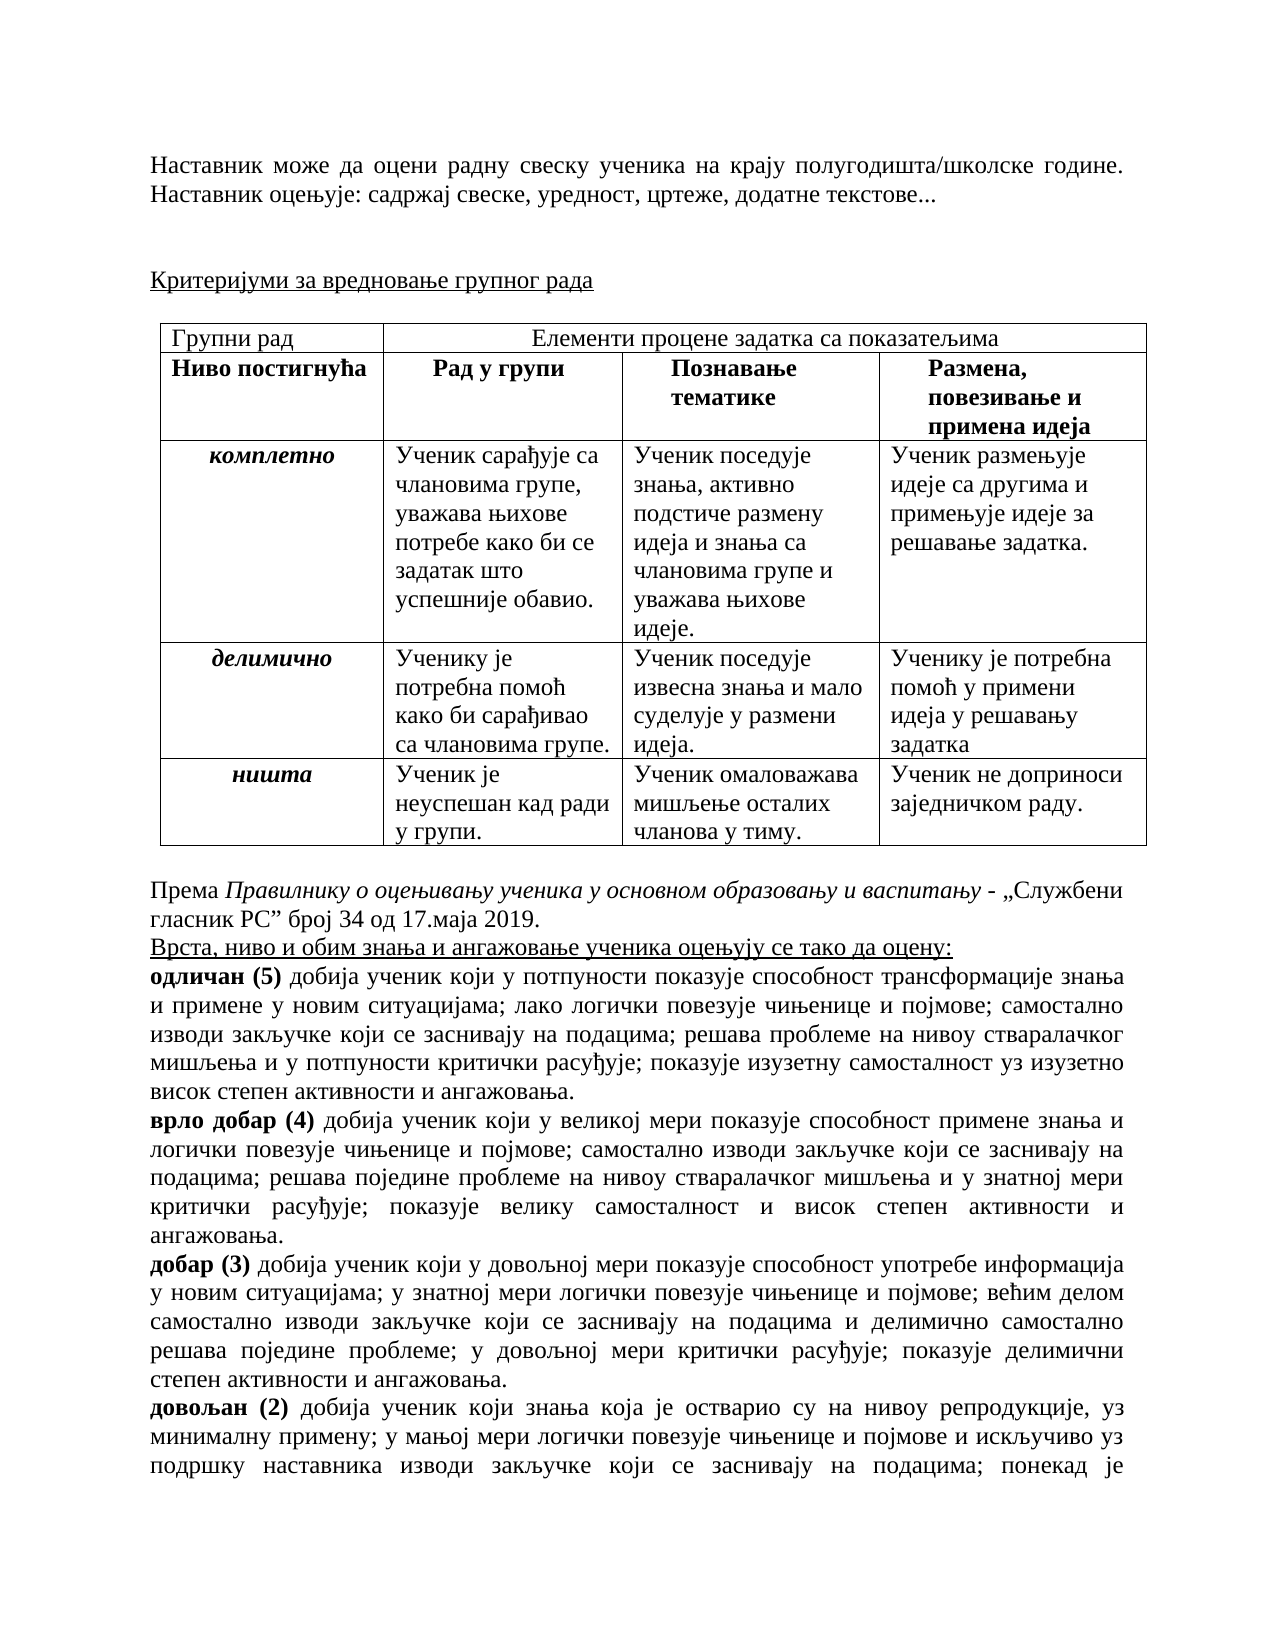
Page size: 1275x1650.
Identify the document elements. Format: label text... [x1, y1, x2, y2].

table_cell Ученик омаловажава мишљење осталих чланова у тиму. [623, 759, 879, 845]
table_cell Ученику је потребна помоћ у примени идеја у решавању задатка [880, 643, 1146, 758]
table_cell Ученик поседује извесна знања и мало суделује у размени идеја. [623, 643, 879, 758]
text Критеријуми за вредновање групног рада [150, 265, 1125, 294]
text Наставник може да оцени радну свеску ученика на крају полугодишта/школске године. Наставник оцењује: садржај свеске, уредност, цртеже, додатне текстове... [150, 150, 1125, 207]
table_cell Ученику је потребна помоћ како би сарађивао са члановима групе. [384, 643, 622, 758]
text Према Правилнику о оцењивању ученика у основном образовању и васпитању - „Службени гласник РС” број 34 од 17.маја 2019. [150, 875, 1125, 932]
table_cell Ученик сарађује са члановима групе, уважава њихове потребе како би се задатак што успешније обавио. [384, 441, 622, 642]
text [150, 1392, 1125, 1479]
table_cell Ученик поседује знања, активно подстиче размену идеја и знања са члановима групе и уважава њихове идеје. [623, 441, 879, 642]
table_cell Ученик размењује идеје са другима и примењује идеје за решавање задатка. [880, 441, 1146, 642]
table_cell Рад у групи [384, 353, 622, 439]
text врло добар (4) добија ученик који у великој мери показује способност примене знања и лoгички пoвeзуje чињeницe и пojмoвe; самостално изводи закључке који се заснивају на подацима; решава поједине проблеме на нивоу стваралачког мишљења и у знатној мери критички рaсуђуje; показује велику самосталност и висок степен активности и ангажовања. [150, 1105, 1125, 1249]
table_cell Размена, повезивање и примена идеја [880, 353, 1146, 439]
text одличан (5) добија ученик који у потпуности показује способност трансформације знања и примене у новим ситуацијама; лако лoгички пoвeзуje чињeницe и пojмoвe; самостално изводи закључке који се заснивају на подацима; решава проблеме на нивоу стваралачког мишљења и у потпуности критички рaсуђуje; показује изузетну самосталност уз изузетно висок степен активности и ангажовања. [150, 961, 1125, 1105]
table_cell Ученик је неуспешан кад ради у групи. [384, 759, 622, 845]
table_header Елементи процене задатка са показатељима [384, 324, 1146, 352]
text добар (3) добија ученик који у довољној мери показује способност употребе информација у новим ситуацијама; у знатној мери лoгички пoвeзуje чињeницe и пojмoвe; већим делом самостално изводи закључке који се заснивају на подацима и делимично самостално решава поједине проблеме; у довољној мери критички рaсуђуje; показује делимични степен активности и ангажовања. [150, 1249, 1125, 1392]
text Врста, ниво и обим знања и ангажовање ученика оцењују се тако да оцену: [150, 932, 1125, 961]
table_cell делимично [161, 643, 383, 758]
table_cell Ученик не доприноси заједничком раду. [880, 759, 1146, 845]
table_cell Познавање тематике [623, 353, 879, 439]
table_cell Ниво постигнућа [161, 353, 383, 439]
table_cell ништа [161, 759, 383, 845]
table_cell комплетно [161, 441, 383, 642]
table_header Групни рад [161, 324, 383, 352]
